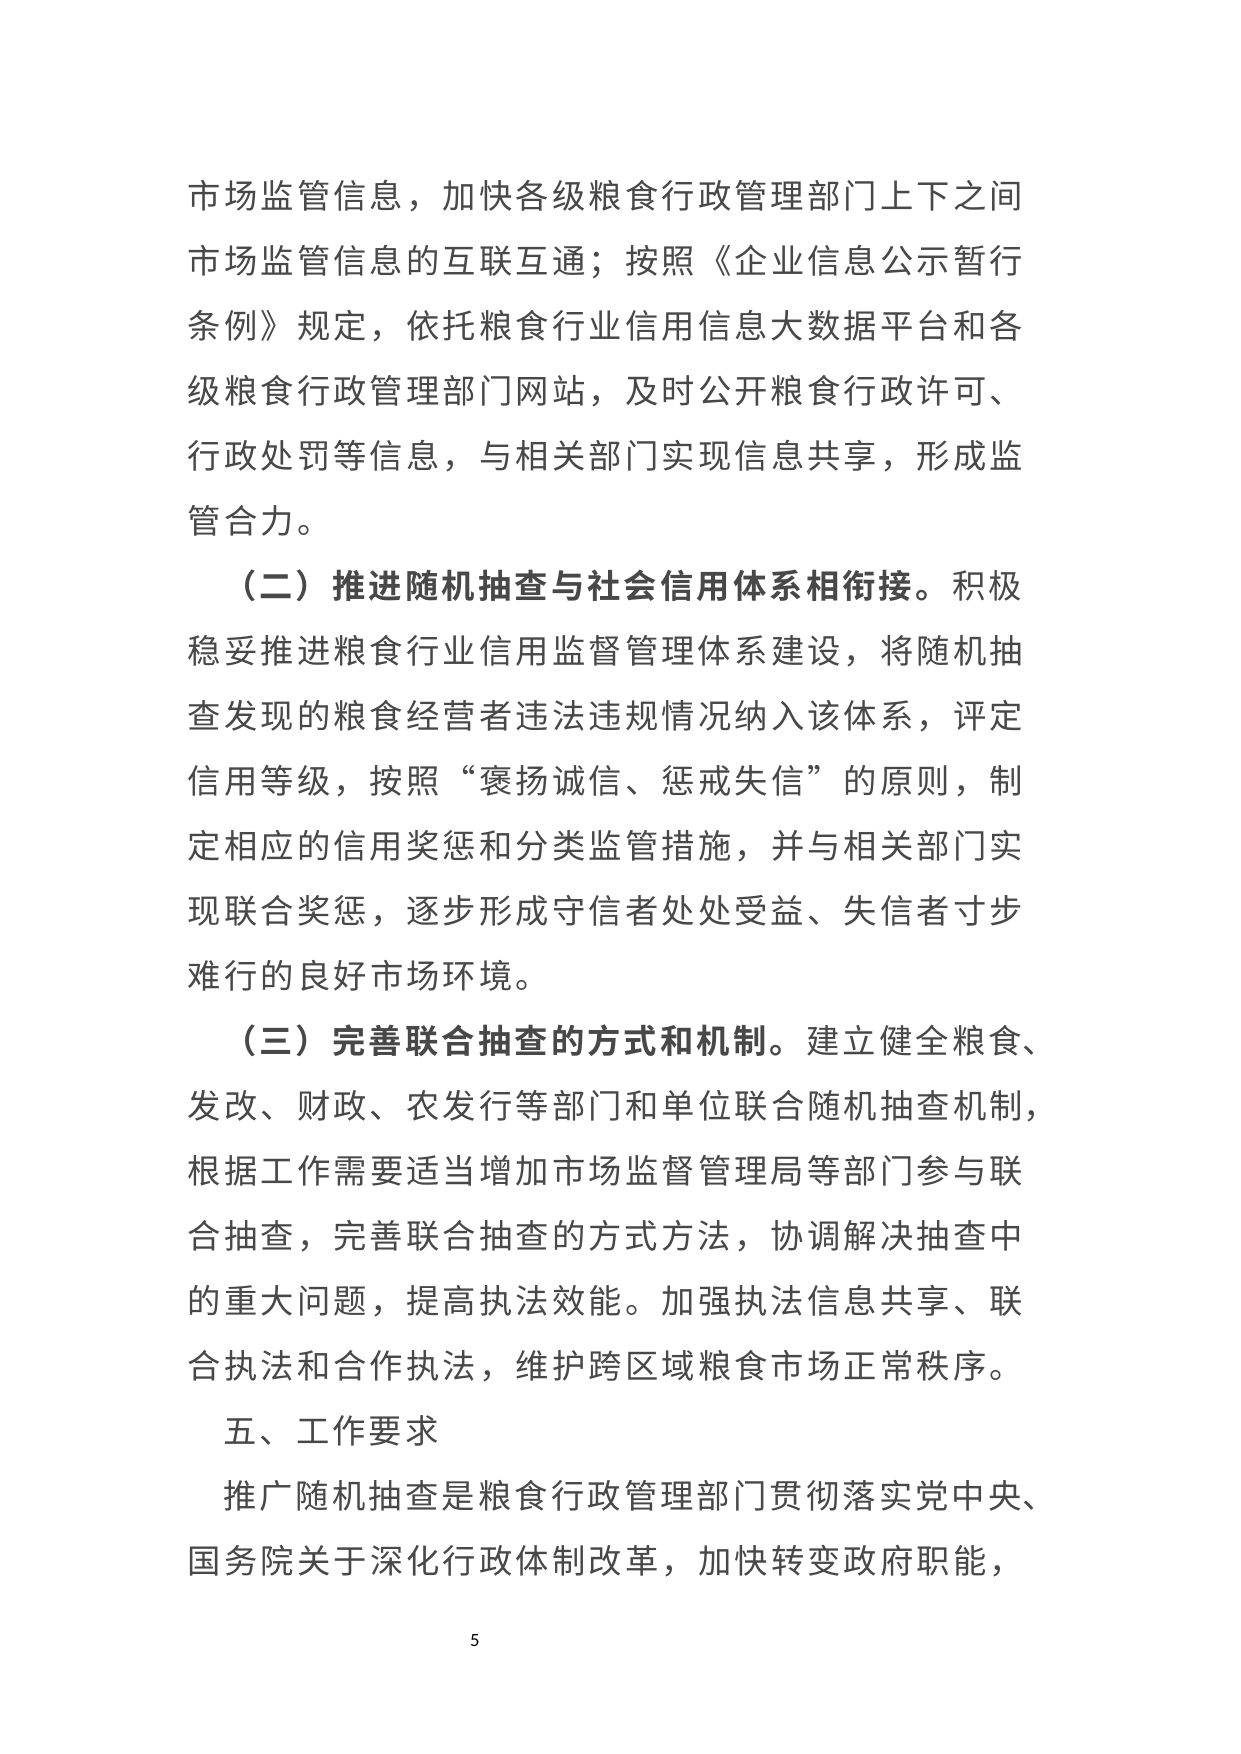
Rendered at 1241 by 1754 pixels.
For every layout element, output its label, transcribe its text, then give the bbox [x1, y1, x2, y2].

text 五、工作要求 [187, 1397, 1053, 1462]
text （二）推进随机抽查与社会信用体系相衔接。积极稳妥推进粮食行业信用监督管理体系建设，将随机抽查发现的粮食经营者违法违规情况纳入该体系，评定信用等级，按照“褒扬诚信、惩戒失信”的原则，制定相应的信用奖惩和分类监管措施，并与相关部门实现联合奖惩，逐步形成守信者处处受益、失信者寸步难行的良好市场环境。 [187, 552, 1053, 1007]
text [187, 1462, 1053, 1592]
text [187, 162, 1053, 552]
text （三）完善联合抽查的方式和机制。建立健全粮食、发改、财政、农发行等部门和单位联合随机抽查机制，根据工作需要适当增加市场监督管理局等部门参与联合抽查，完善联合抽查的方式方法，协调解决抽查中的重大问题，提高执法效能。加强执法信息共享、联合执法和合作执法，维护跨区域粮食市场正常秩序。 [187, 1007, 1053, 1397]
